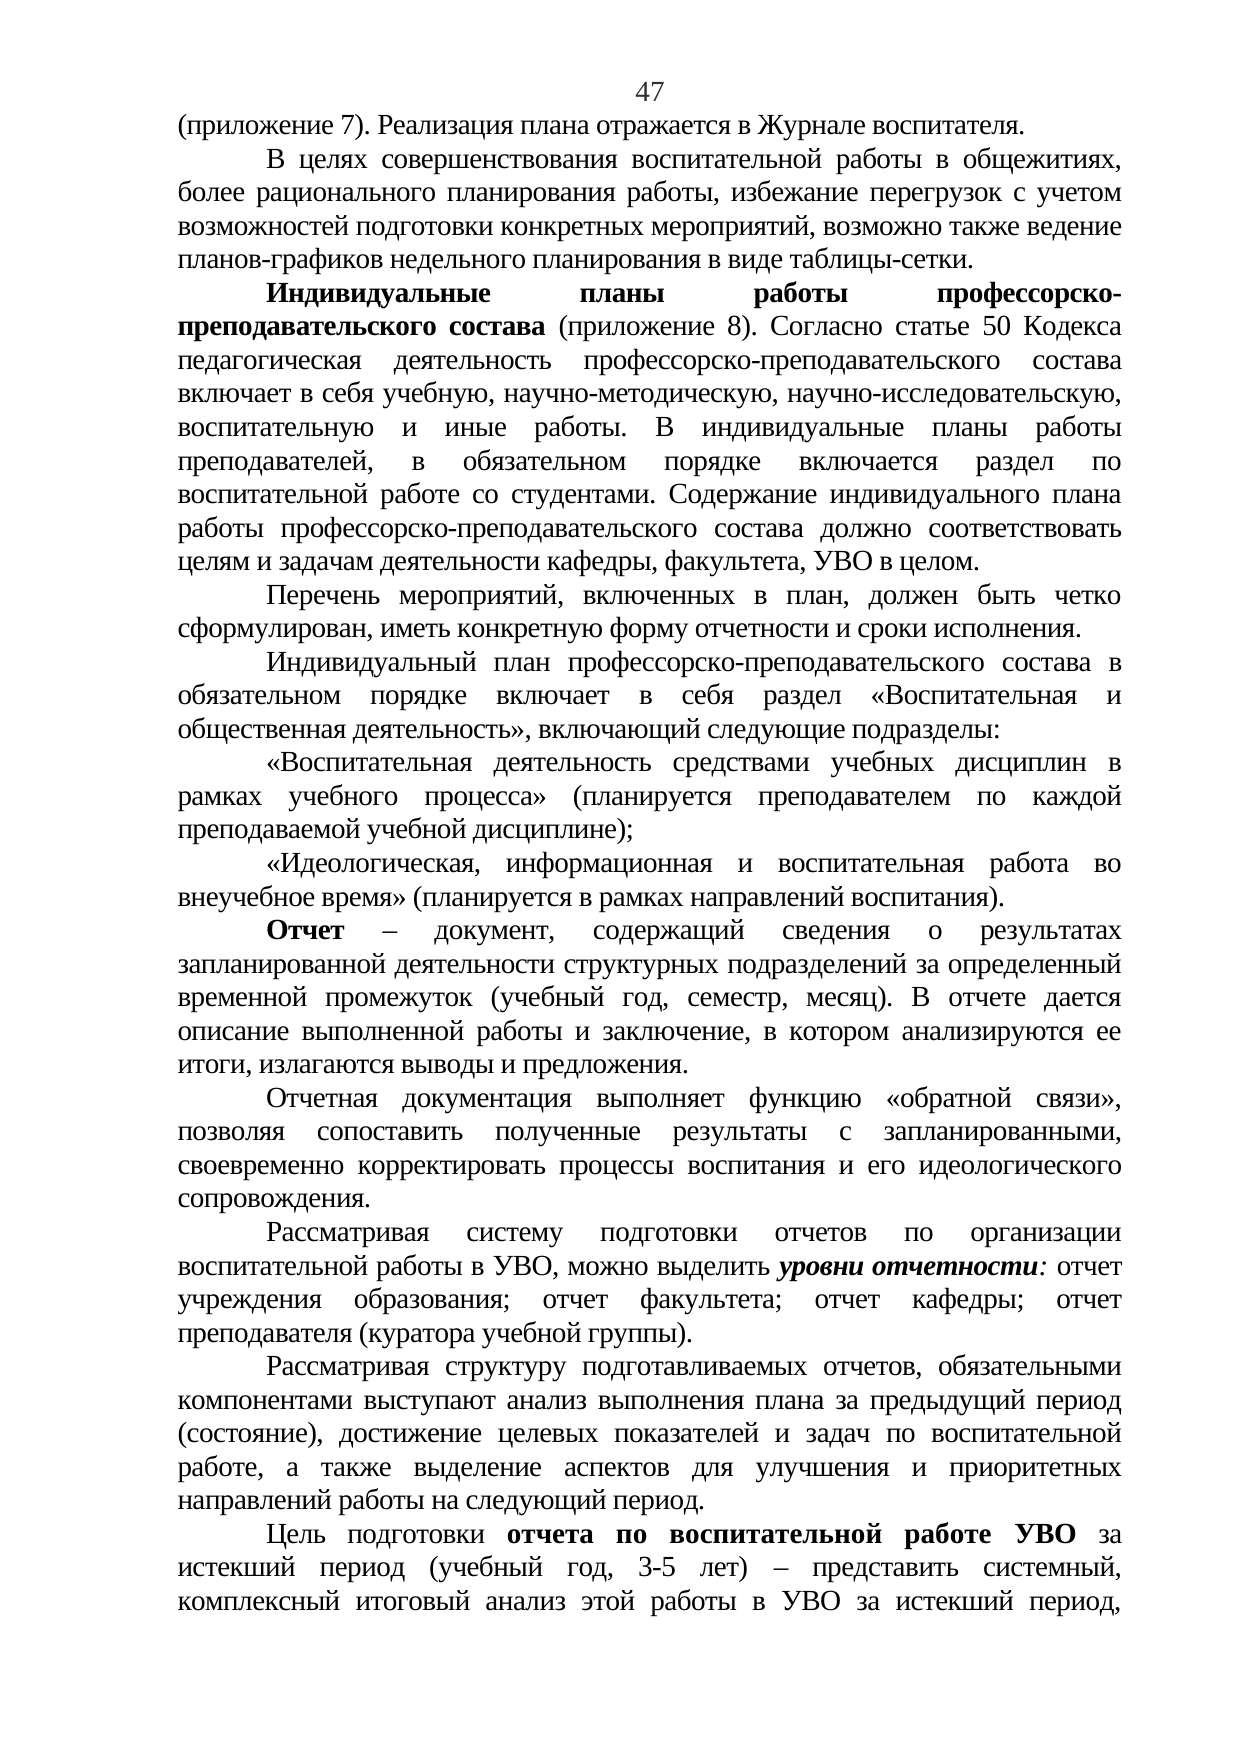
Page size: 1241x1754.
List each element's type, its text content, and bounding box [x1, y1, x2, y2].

text Рассматривая систему подготовки отчетов по организации воспитательной работы в УВО, можно выделить уровни отчетности: отчет учреждения образования; отчет факультета; отчет кафедры; отчет преподавателя (куратора учебной группы). [177, 1214, 1122, 1348]
text Перечень мероприятий, включенных в план, должен быть четко сформулирован, иметь конкретную форму отчетности и сроки исполнения. [177, 577, 1122, 644]
text Отчет – документ, содержащий сведения о результатах запланированной деятельности структурных подразделений за определенный временной промежуток (учебный год, семестр, месяц). В отчете дается описание выполненной работы и заключение, в котором анализируются ее итоги, излагаются выводы и предложения. [177, 912, 1122, 1080]
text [177, 1516, 1122, 1617]
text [177, 107, 1122, 141]
text Индивидуальные планы работы профессорско-преподавательского состава (приложение 8). Согласно статье 50 Кодекса педагогическая деятельность профессорско-преподавательского состава включает в себя учебную, научно-методическую, научно-исследовательскую, воспитательную и иные работы. В индивидуальные планы работы преподавателей, в обязательном порядке включается раздел по воспитательной работе со студентами. Содержание индивидуального плана работы профессорско-преподавательского состава должно соответствовать целям и задачам деятельности кафедры, факультета, УВО в целом. [177, 275, 1122, 577]
text Индивидуальный план профессорско-преподавательского состава в обязательном порядке включает в себя раздел «Воспитательная и общественная деятельность», включающий следующие подразделы: [177, 644, 1122, 744]
text Отчетная документация выполняет функцию «обратной связи», позволяя сопоставить полученные результаты с запланированными, своевременно корректировать процессы воспитания и его идеологического сопровождения. [177, 1080, 1122, 1214]
text В целях совершенствования воспитательной работы в общежитиях, более рационального планирования работы, избежание перегрузок с учетом возможностей подготовки конкретных мероприятий, возможно также ведение планов-графиков недельного планирования в виде таблицы-сетки. [177, 141, 1122, 275]
text «Воспитательная деятельность средствами учебных дисциплин в рамках учебного процесса» (планируется преподавателем по каждой преподаваемой учебной дисциплине); [177, 744, 1122, 845]
text Рассматривая структуру подготавливаемых отчетов, обязательными компонентами выступают анализ выполнения плана за предыдущий период (состояние), достижение целевых показателей и задач по воспитательной работе, а также выделение аспектов для улучшения и приоритетных направлений работы на следующий период. [177, 1348, 1122, 1516]
text «Идеологическая, информационная и воспитательная работа во внеучебное время» (планируется в рамках направлений воспитания). [177, 845, 1122, 912]
